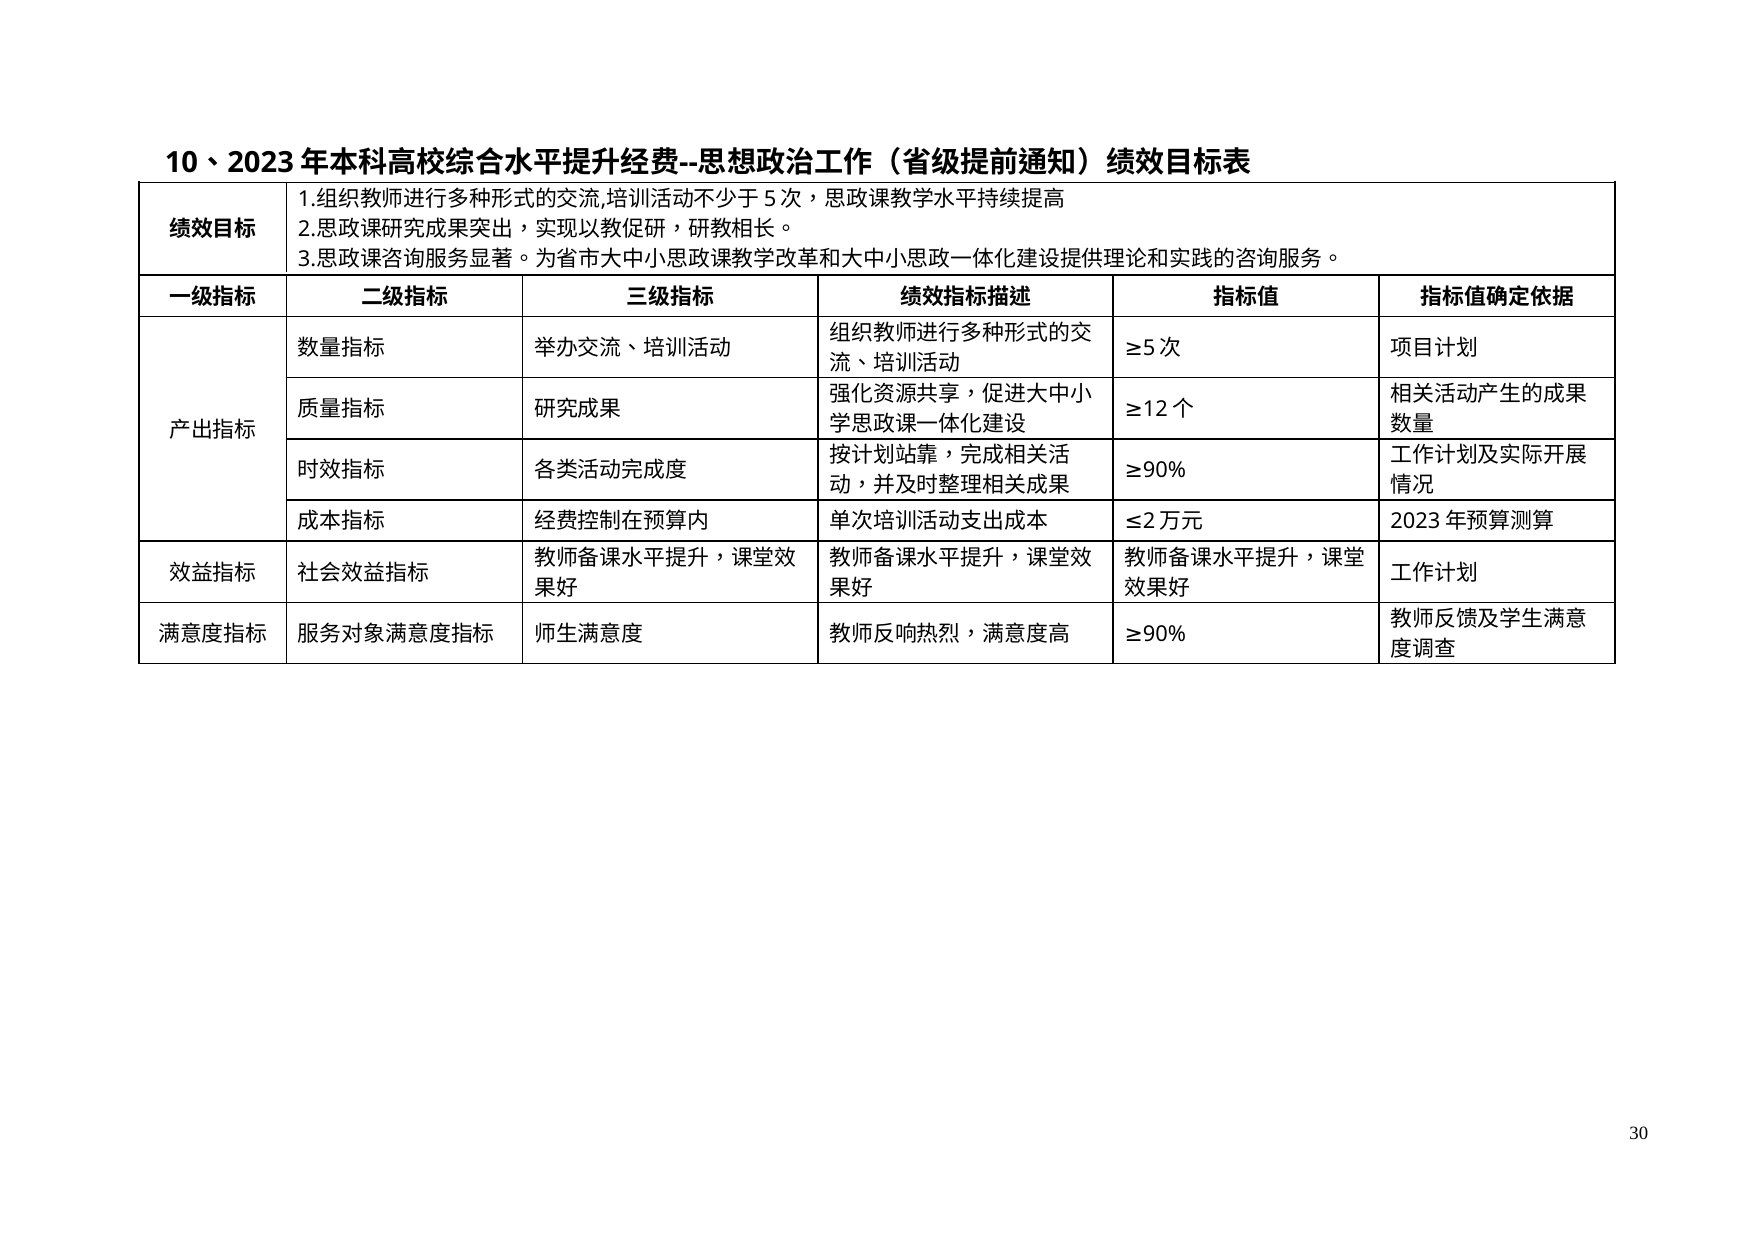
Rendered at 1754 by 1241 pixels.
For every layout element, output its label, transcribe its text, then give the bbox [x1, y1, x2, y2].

table_header 二级指标 [287, 276, 522, 316]
table_cell ≤2万元 [1114, 501, 1378, 540]
table_header 绩效目标 [140, 183, 286, 272]
table_cell 研究成果 [523, 378, 817, 438]
table_cell 各类活动完成度 [523, 440, 817, 499]
table_cell 产出指标 [140, 317, 286, 540]
table_cell 满意度指标 [140, 603, 286, 663]
table_cell 效益指标 [140, 542, 286, 601]
table_cell 2023年预算测算 [1380, 501, 1614, 540]
table_header 指标值 [1114, 276, 1378, 316]
table_cell 教师备课水平提升，课堂效果好 [819, 542, 1112, 601]
table_cell 教师备课水平提升，课堂效果好 [1114, 542, 1378, 601]
table_cell 举办交流、培训活动 [523, 317, 817, 377]
table_cell 教师备课水平提升，课堂效果好 [523, 542, 817, 601]
table_cell 服务对象满意度指标 [287, 603, 522, 663]
table_cell 经费控制在预算内 [523, 501, 817, 540]
table_cell 工作计划 [1380, 542, 1614, 601]
table_cell 强化资源共享，促进大中小学思政课一体化建设 [819, 378, 1112, 438]
text 10、2023年本科高校综合水平提升经费--思想政治工作（省级提前通知）绩效目标表 [106, 142, 1648, 181]
table_cell ≥12个 [1114, 378, 1378, 438]
table_header 1.组织教师进行多种形式的交流,培训活动不少于5次，思政课教学水平持续提高 2.思政课研究成果突出，实现以教促研，研教相长。 3.思政课咨询服务显著。为省市大中小思政课教学改革和大中小思政一体化建设提供理论和实践的咨询服务。 [287, 183, 1614, 272]
table_cell 社会效益指标 [287, 542, 522, 601]
table_cell 成本指标 [287, 501, 522, 540]
table_header 一级指标 [140, 276, 286, 316]
table_cell 工作计划及实际开展情况 [1380, 440, 1614, 499]
table_cell 师生满意度 [523, 603, 817, 663]
table_cell 时效指标 [287, 440, 522, 499]
table_cell 单次培训活动支出成本 [819, 501, 1112, 540]
table_cell 数量指标 [287, 317, 522, 377]
table_cell 组织教师进行多种形式的交流、培训活动 [819, 317, 1112, 377]
table_cell 教师反响热烈，满意度高 [819, 603, 1112, 663]
table_cell ≥90% [1114, 440, 1378, 499]
table_cell 质量指标 [287, 378, 522, 438]
table_cell 教师反馈及学生满意度调查 [1380, 603, 1614, 663]
table_cell ≥90% [1114, 603, 1378, 663]
table_header 绩效指标描述 [819, 276, 1112, 316]
table_cell 按计划站靠，完成相关活动，并及时整理相关成果 [819, 440, 1112, 499]
table_cell ≥5次 [1114, 317, 1378, 377]
table_header 三级指标 [523, 276, 817, 316]
table_cell 项目计划 [1380, 317, 1614, 377]
table_cell 相关活动产生的成果数量 [1380, 378, 1614, 438]
table_header 指标值确定依据 [1380, 276, 1614, 316]
